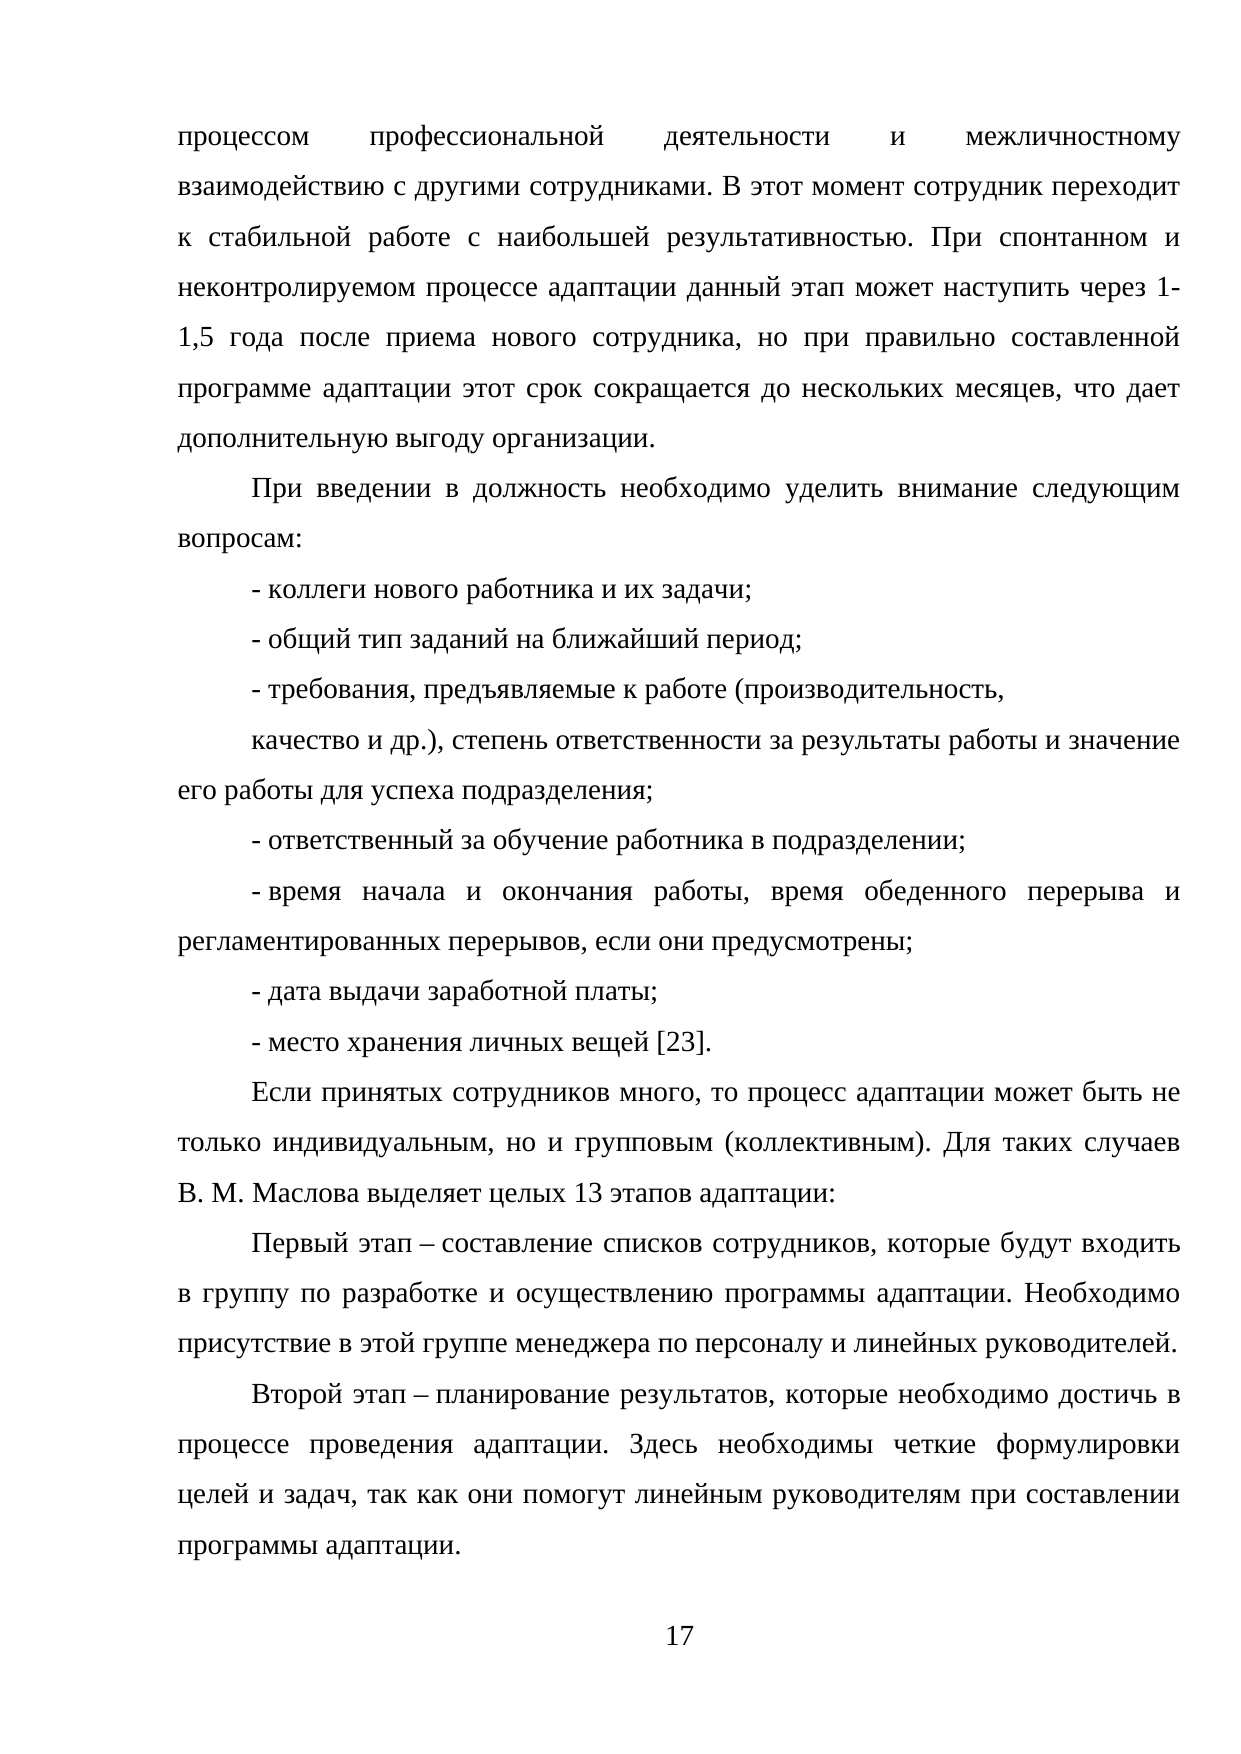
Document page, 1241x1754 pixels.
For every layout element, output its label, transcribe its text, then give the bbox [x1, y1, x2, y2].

text - место хранения личных вещей [23]. [177, 1024, 1181, 1057]
text Если принятых сотрудников много, то процесс адаптации может быть не только индивидуальным, но и групповым (коллективным). Для таких случаев В. М. Маслова выделяет целых 13 этапов адаптации: [177, 1074, 1181, 1208]
text Первый этап – составление списков сотрудников, которые будут входить в группу по разработке и осуществлению программы адаптации. Необходимо присутствие в этой группе менеджера по персоналу и линейных руководителей. [177, 1225, 1181, 1359]
text качество и др.), степень ответственности за результаты работы и значение его работы для успеха подразделения; [177, 722, 1181, 806]
text - время начала и окончания работы, время обеденного перерыва и регламентированных перерывов, если они предусмотрены; [177, 873, 1181, 957]
text - дата выдачи заработной платы; [177, 973, 1181, 1007]
text - требования, предъявляемые к работе (производительность, [177, 672, 1181, 705]
text - коллеги нового работника и их задачи; [177, 571, 1181, 604]
text При введении в должность необходимо уделить внимание следующим вопросам: [177, 470, 1181, 554]
text - ответственный за обучение работника в подразделении; [177, 822, 1181, 856]
text - общий тип заданий на ближайший период; [177, 621, 1181, 655]
text Второй этап – планирование результатов, которые необходимо достичь в процессе проведения адаптации. Здесь необходимы четкие формулировки целей и задач, так как они помогут линейным руководителям при составлении программы адаптации. [177, 1376, 1181, 1560]
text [177, 118, 1181, 453]
